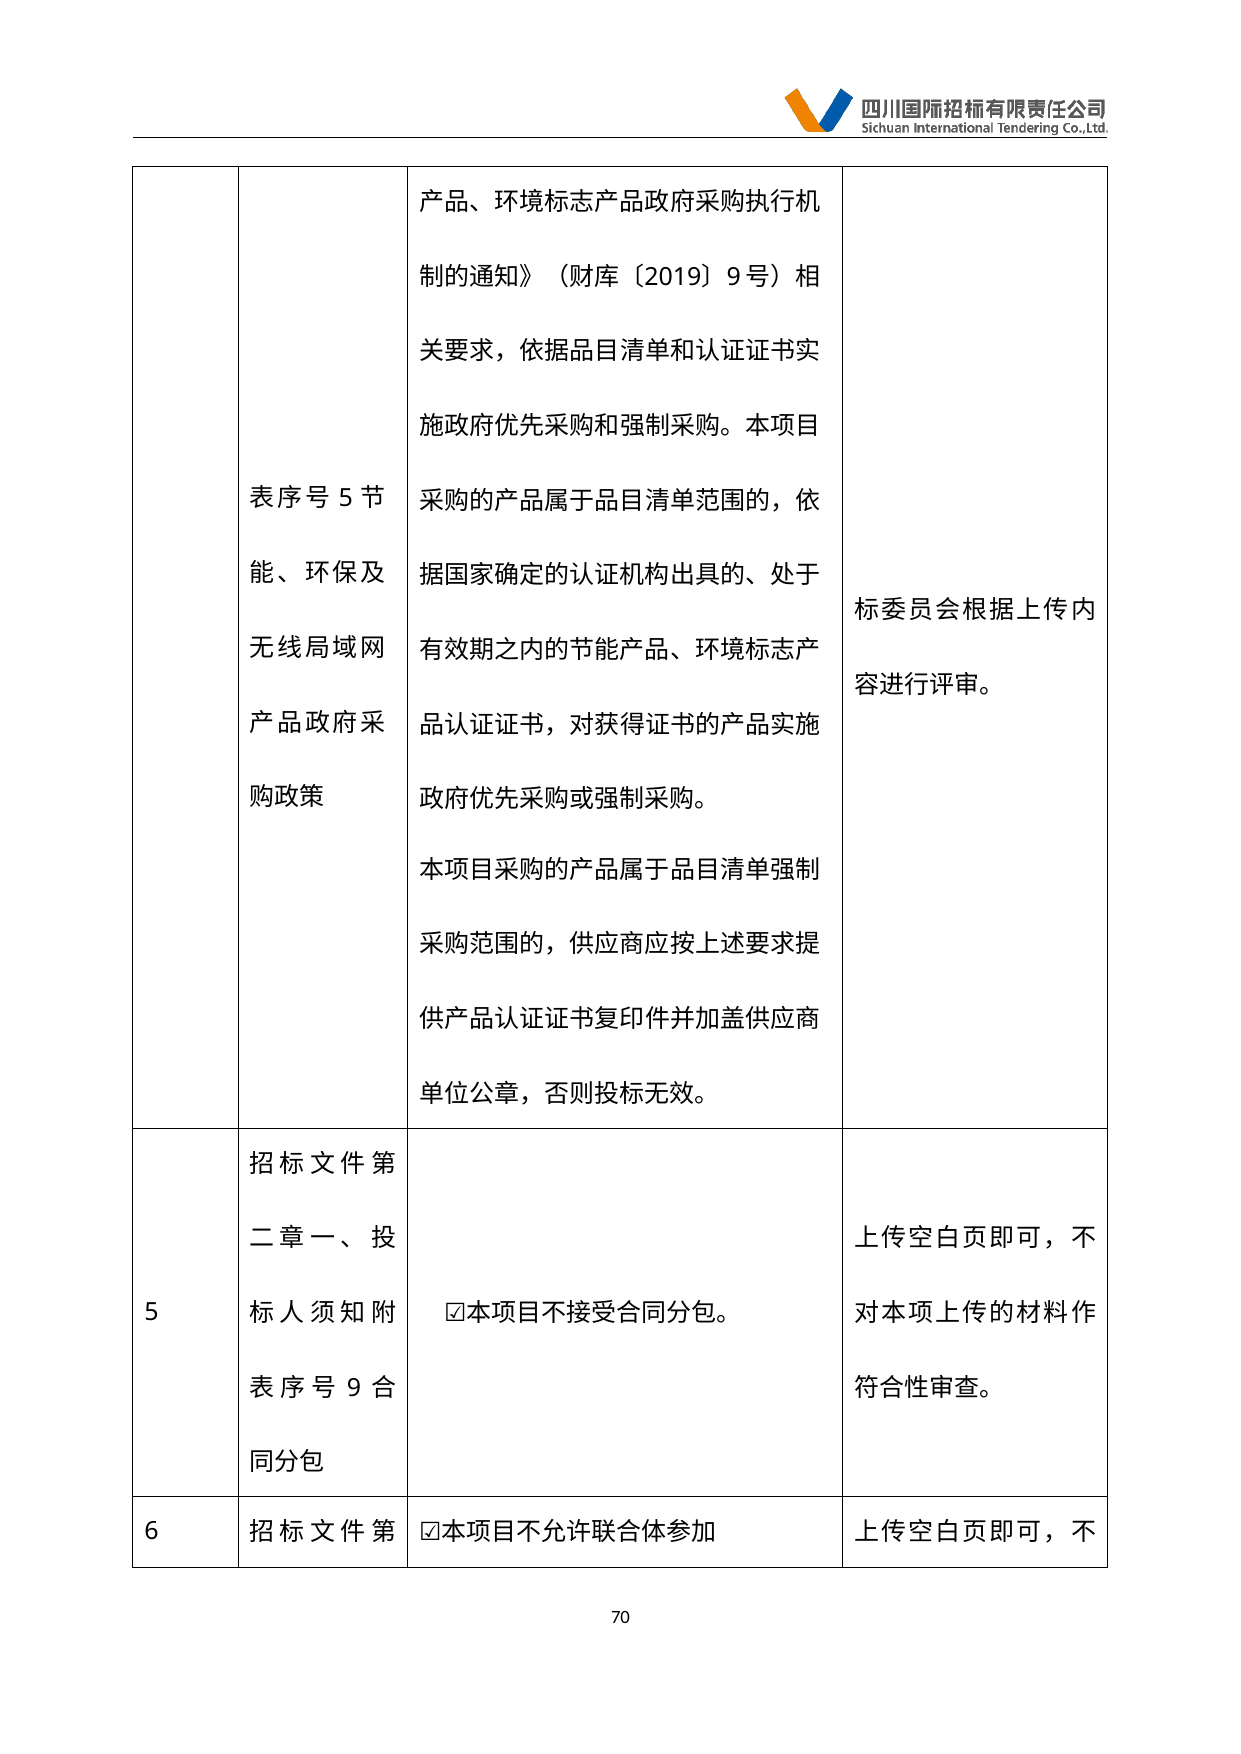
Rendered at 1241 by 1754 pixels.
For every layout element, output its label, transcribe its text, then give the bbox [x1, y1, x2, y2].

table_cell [843, 1497, 1107, 1567]
table_cell 6 [133, 1497, 238, 1567]
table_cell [843, 167, 1107, 1128]
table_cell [408, 1497, 842, 1567]
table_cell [239, 167, 407, 1128]
table_cell 上传空白页即可，不对本项上传的材料作符合性审查。 [843, 1129, 1107, 1496]
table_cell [239, 1497, 407, 1567]
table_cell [408, 167, 842, 1128]
table_cell ☑本项目不接受合同分包。 [408, 1129, 842, 1496]
table_cell 5 [133, 1129, 238, 1496]
picture [784, 88, 1108, 135]
table_cell 4 [133, 167, 238, 1128]
table_cell 招标文件第二章一、投标人须知附表序号9合同分包 [239, 1129, 407, 1496]
